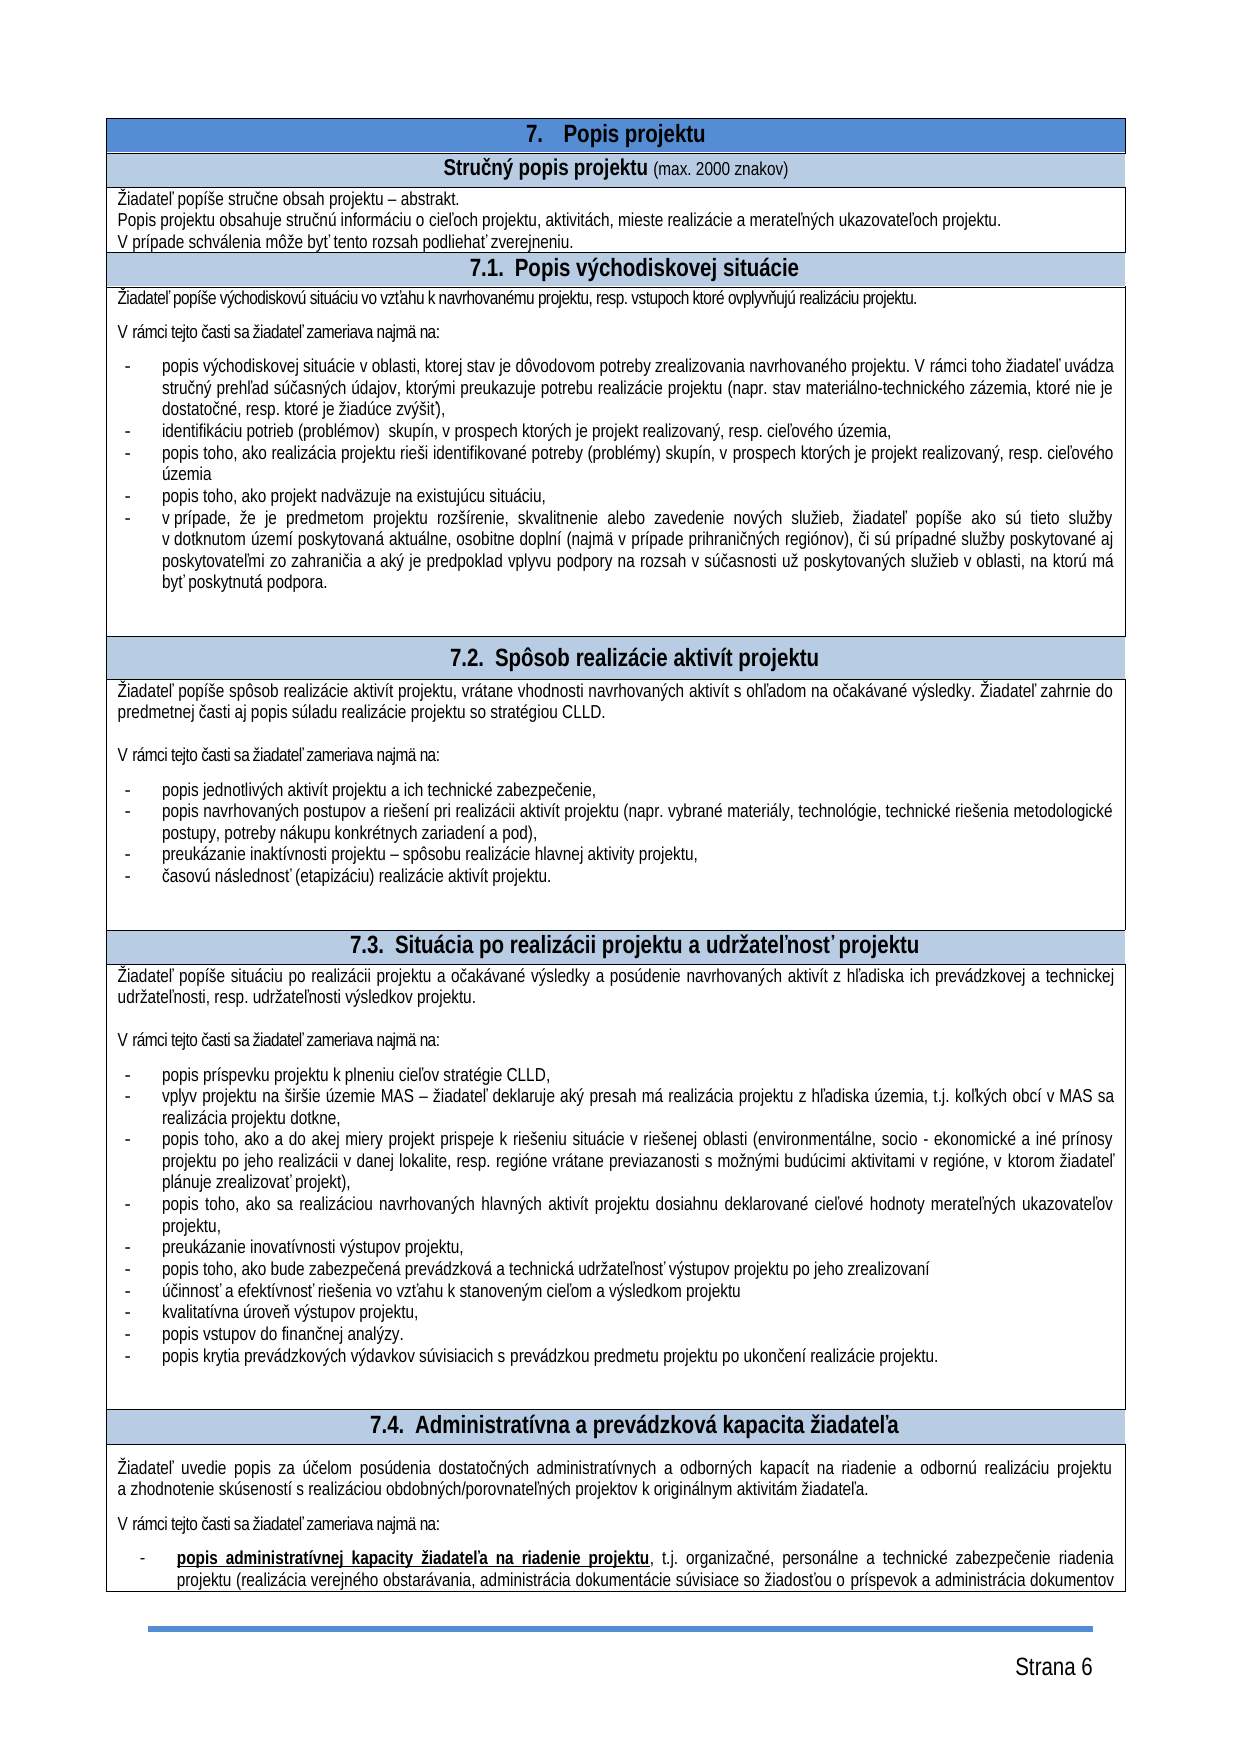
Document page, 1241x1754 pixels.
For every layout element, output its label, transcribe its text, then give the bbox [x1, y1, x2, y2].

table_cell Situácia po realizácii projektu a udržateľnosť projektu [107, 931, 1125, 964]
table_cell Spôsob realizácie aktivít projektu [107, 637, 1125, 679]
table_cell Žiadateľ popíše stručne obsah projektu – abstrakt. Popis projektu obsahuje stručnú informáciu o cieľoch projektu, aktivitách, mieste realizácie a merateľných ukazovateľoch projektu. V prípade schválenia môže byť tento rozsah podliehať zverejneniu. [107, 188, 1125, 252]
table_cell Žiadateľ popíše situáciu po realizácii projektu a očakávané výsledky a posúdenie navrhovaných aktivít z hľadiska ich prevádzkovej a technickej udržateľnosti, resp. udržateľnosti výsledkov projektu. V rámci tejto časti sa žiadateľ zameriava najmä na: popis príspevku projektu k plneniu cieľov stratégie CLLD, vplyv projektu na širšie územie MAS – žiadateľ deklaruje aký presah má realizácia projektu z hľadiska územia, t.j. koľkých obcí v MAS sa realizácia projektu dotkne, popis toho, ako a do akej miery projekt prispeje k riešeniu situácie v riešenej oblasti (environmentálne, socio - ekonomické a iné prínosy projektu po jeho realizácii v danej lokalite, resp. regióne vrátane previazanosti s možnými budúcimi aktivitami v regióne, v ktorom žiadateľ plánuje zrealizovať projekt), popis toho, ako sa realizáciou navrhovaných hlavných aktivít projektu dosiahnu deklarované cieľové hodnoty merateľných ukazovateľov projektu, preukázanie inovatívnosti výstupov projektu, popis toho, ako bude zabezpečená prevádzková a technická udržateľnosť výstupov projektu po jeho zrealizovaní účinnosť a efektívnosť riešenia vo vzťahu k stanoveným cieľom a výsledkom projektu kvalitatívna úroveň výstupov projektu, popis vstupov do finančnej analýzy. popis krytia prevádzkových výdavkov súvisiacich s prevádzkou predmetu projektu po ukončení realizácie projektu. [107, 965, 1125, 1409]
table_cell Stručný popis projektu (max. 2000 znakov) [107, 154, 1125, 187]
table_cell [107, 1445, 1125, 1591]
table_cell Žiadateľ popíše východiskovú situáciu vo vzťahu k navrhovanému projektu, resp. vstupoch ktoré ovplyvňujú realizáciu projektu. V rámci tejto časti sa žiadateľ zameriava najmä na: popis východiskovej situácie v oblasti, ktorej stav je dôvodovom potreby zrealizovania navrhovaného projektu. V rámci toho žiadateľ uvádza stručný prehľad súčasných údajov, ktorými preukazuje potrebu realizácie projektu (napr. stav materiálno-technického zázemia, ktoré nie je dostatočné, resp. ktoré je žiadúce zvýšiť), identifikáciu potrieb (problémov) skupín, v prospech ktorých je projekt realizovaný, resp. cieľového územia, popis toho, ako realizácia projektu rieši identifikované potreby (problémy) skupín, v prospech ktorých je projekt realizovaný, resp. cieľového územia popis toho, ako projekt nadväzuje na existujúcu situáciu, v prípade, že je predmetom projektu rozšírenie, skvalitnenie alebo zavedenie nových služieb, žiadateľ popíše ako sú tieto služby v dotknutom území poskytovaná aktuálne, osobitne doplní (najmä v prípade prihraničných regiónov), či sú prípadné služby poskytované aj poskytovateľmi zo zahraničia a aký je predpoklad vplyvu podpory na rozsah v súčasnosti už poskytovaných služieb v oblasti, na ktorú má byť poskytnutá podpora. [107, 288, 1125, 636]
table_cell Popis východiskovej situácie [107, 253, 1125, 286]
table_cell Administratívna a prevádzková kapacita žiadateľa [107, 1410, 1125, 1444]
table_header Popis projektu [107, 119, 1125, 152]
table_cell Žiadateľ popíše spôsob realizácie aktivít projektu, vrátane vhodnosti navrhovaných aktivít s ohľadom na očakávané výsledky. Žiadateľ zahrnie do predmetnej časti aj popis súladu realizácie projektu so stratégiou CLLD. V rámci tejto časti sa žiadateľ zameriava najmä na: popis jednotlivých aktivít projektu a ich technické zabezpečenie, popis navrhovaných postupov a riešení pri realizácii aktivít projektu (napr. vybrané materiály, technológie, technické riešenia metodologické postupy, potreby nákupu konkrétnych zariadení a pod), preukázanie inaktívnosti projektu – spôsobu realizácie hlavnej aktivity projektu, časovú následnosť (etapizáciu) realizácie aktivít projektu. [107, 680, 1125, 930]
